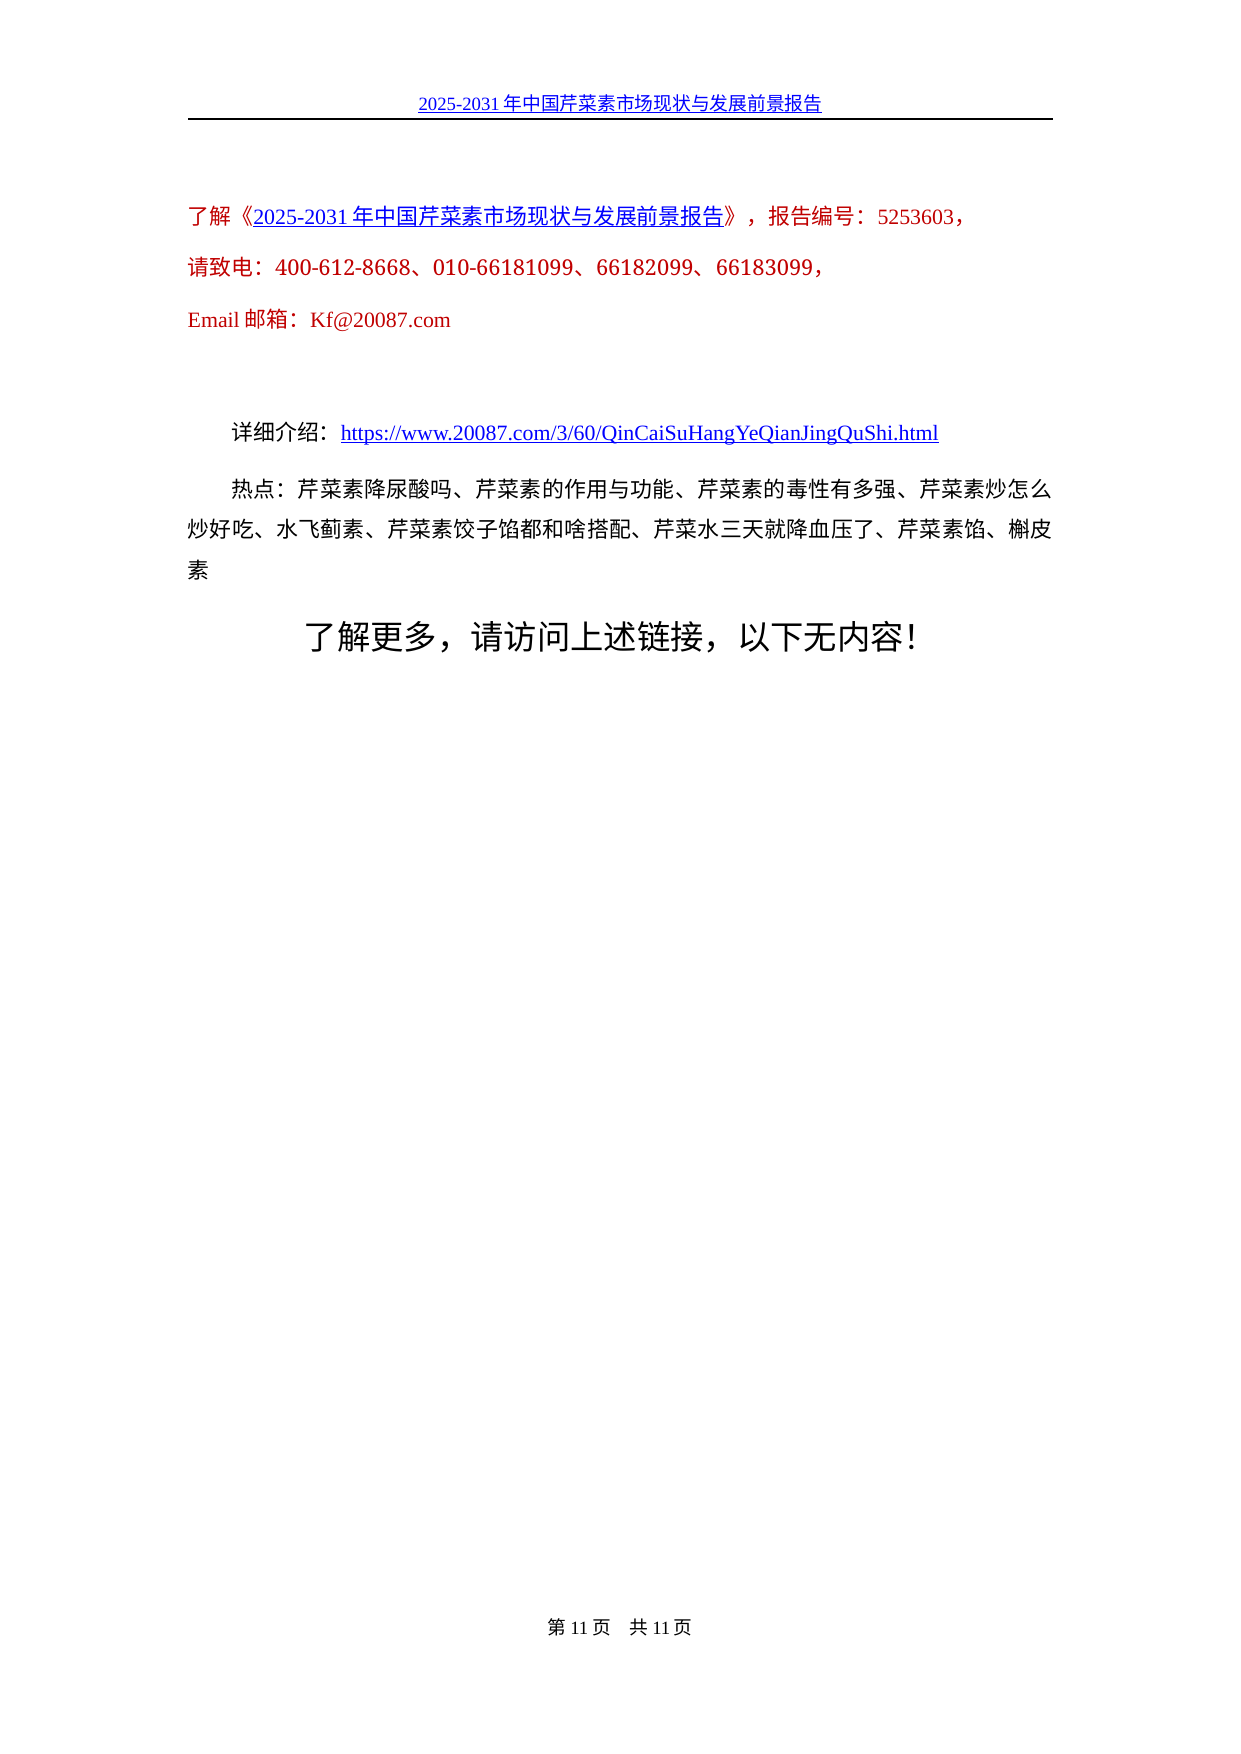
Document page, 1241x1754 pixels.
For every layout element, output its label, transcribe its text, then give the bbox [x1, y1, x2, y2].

text 了解《2025-2031年中国芹菜素市场现状与发展前景报告》，报告编号：5253603， [187, 198, 1053, 231]
text 热点：芹菜素降尿酸吗、芹菜素的作用与功能、芹菜素的毒性有多强、芹菜素炒怎么炒好吃、水飞蓟素、芹菜素饺子馅都和啥搭配、芹菜水三天就降血压了、芹菜素馅、槲皮素 [187, 471, 1053, 585]
title 了解更多，请访问上述链接，以下无内容！ [187, 603, 1053, 668]
text Email邮箱：Kf@20087.com [187, 302, 1053, 334]
text 请致电：400-612-8668、010-66181099、66182099、66183099， [187, 250, 1053, 283]
text 详细介绍：https://www.20087.com/3/60/QinCaiSuHangYeQianJingQuShi.html [187, 414, 1053, 447]
